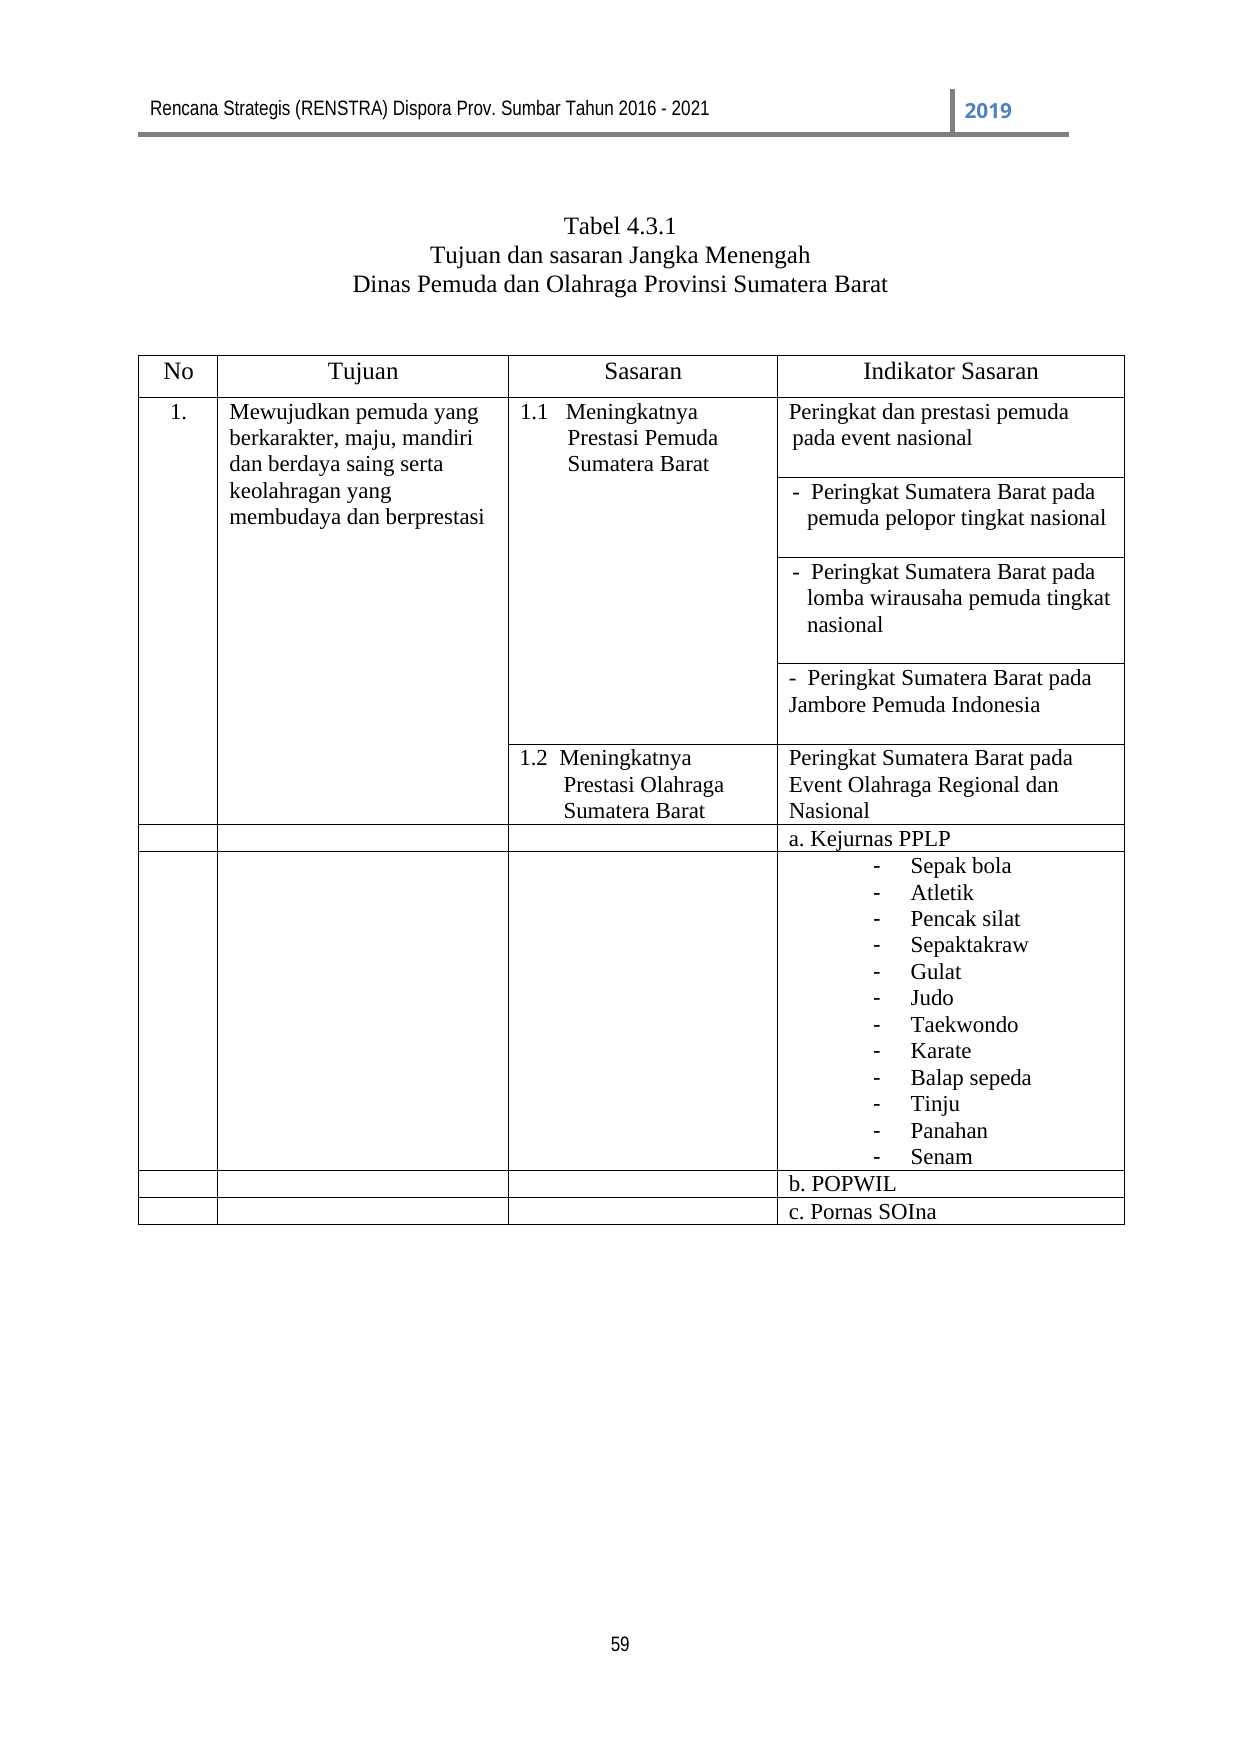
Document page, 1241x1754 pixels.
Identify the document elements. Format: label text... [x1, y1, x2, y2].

table_cell c. Pornas SOIna [778, 1198, 1124, 1224]
table_header Indikator Sasaran [778, 356, 1124, 397]
table_cell [218, 1171, 508, 1197]
table_cell [218, 852, 508, 1169]
table_header No [139, 356, 217, 397]
table_cell [139, 825, 217, 851]
table_cell Peringkat dan prestasi pemuda pada event nasional [778, 398, 1124, 477]
text Dinas Pemuda dan Olahraga Provinsi Sumatera Barat [150, 269, 1090, 297]
table_cell [509, 852, 777, 1169]
table_cell - Peringkat Sumatera Barat pada pemuda pelopor tingkat nasional [778, 478, 1124, 557]
table_cell Peringkat Sumatera Barat pada Event Olahraga Regional dan Nasional [778, 745, 1124, 823]
table_cell - Peringkat Sumatera Barat pada Jambore Pemuda Indonesia [778, 664, 1124, 743]
table_cell 1.1 Meningkatnya Prestasi Pemuda Sumatera Barat [509, 398, 777, 743]
table_cell Mewujudkan pemuda yang berkarakter, maju, mandiri dan berdaya saing serta keolahragan yang membudaya dan berprestasi [218, 398, 508, 823]
table_cell b. POPWIL [778, 1171, 1124, 1197]
table_header Tujuan [218, 356, 508, 397]
table_cell [218, 825, 508, 851]
table_cell [139, 1198, 217, 1224]
table_cell a. Kejurnas PPLP [778, 825, 1124, 851]
table_cell Sepak bola Atletik Pencak silat Sepaktakraw Gulat Judo Taekwondo Karate Balap sepeda Tinju Panahan Senam [778, 852, 1124, 1169]
table_cell 1.2 Meningkatnya Prestasi Olahraga Sumatera Barat [509, 745, 777, 823]
table_cell 1. [139, 398, 217, 823]
table_cell [509, 1171, 777, 1197]
table_cell [218, 1198, 508, 1224]
table_cell [139, 1171, 217, 1197]
table_cell [139, 852, 217, 1169]
table_cell [509, 825, 777, 851]
text Tabel 4.3.1 [150, 211, 1090, 240]
table_cell [509, 1198, 777, 1224]
table_cell - Peringkat Sumatera Barat pada lomba wirausaha pemuda tingkat nasional [778, 558, 1124, 663]
text Tujuan dan sasaran Jangka Menengah [150, 240, 1090, 269]
table_header Sasaran [509, 356, 777, 397]
